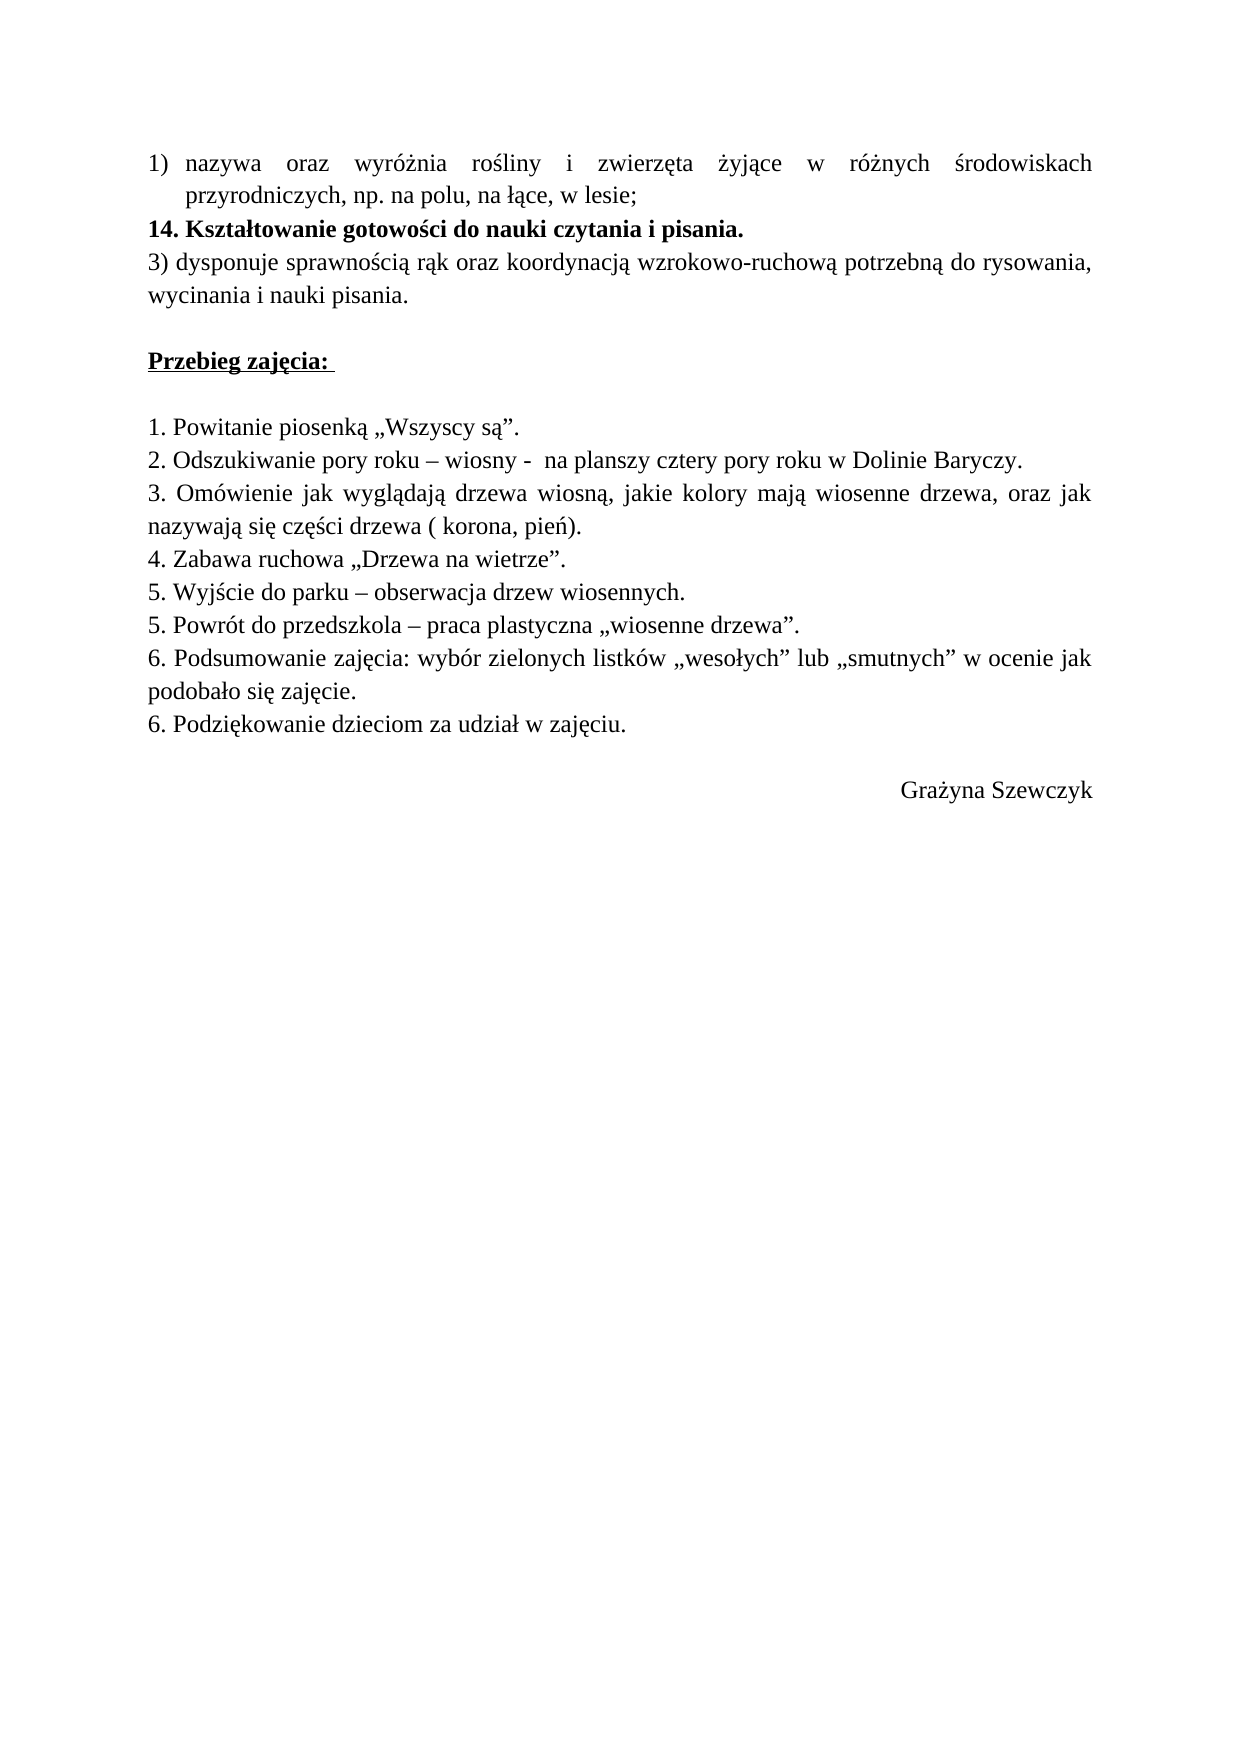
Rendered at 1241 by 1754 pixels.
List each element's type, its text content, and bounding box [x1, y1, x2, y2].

text 6. Podsumowanie zajęcia: wybór zielonych listków „wesołych” lub „smutnych” w ocenie jak podobało się zajęcie. [148, 643, 1093, 705]
text 4. Zabawa ruchowa „Drzewa na wietrze”. [148, 544, 1093, 573]
text 2. Odszukiwanie pory roku – wiosny - na planszy cztery pory roku w Dolinie Baryczy. [148, 445, 1093, 473]
text Przebieg zajęcia: [148, 346, 1093, 374]
text 5. Wyjście do parku – obserwacja drzew wiosennych. [148, 577, 1093, 606]
text 5. Powrót do przedszkola – praca plastyczna „wiosenne drzewa”. [148, 610, 1093, 639]
text 6. Podziękowanie dzieciom za udział w zajęciu. [148, 709, 1093, 738]
text 3) dysponuje sprawnością rąk oraz koordynacją wzrokowo-ruchową potrzebną do rysowania, wycinania i nauki pisania. [148, 247, 1093, 308]
text Grażyna Szewczyk [148, 775, 1093, 804]
text 3. Omówienie jak wyglądają drzewa wiosną, jakie kolory mają wiosenne drzewa, oraz jak nazywają się części drzewa ( korona, pień). [148, 478, 1093, 539]
text 14. Kształtowanie gotowości do nauki czytania i pisania. [148, 214, 1093, 242]
text 1. Powitanie piosenką „Wszyscy są”. [148, 379, 1093, 441]
list nazywa oraz wyróżnia rośliny i zwierzęta żyjące w różnych środowiskach przyrodniczych, np. na polu, na łące, w lesie; [148, 148, 1093, 209]
